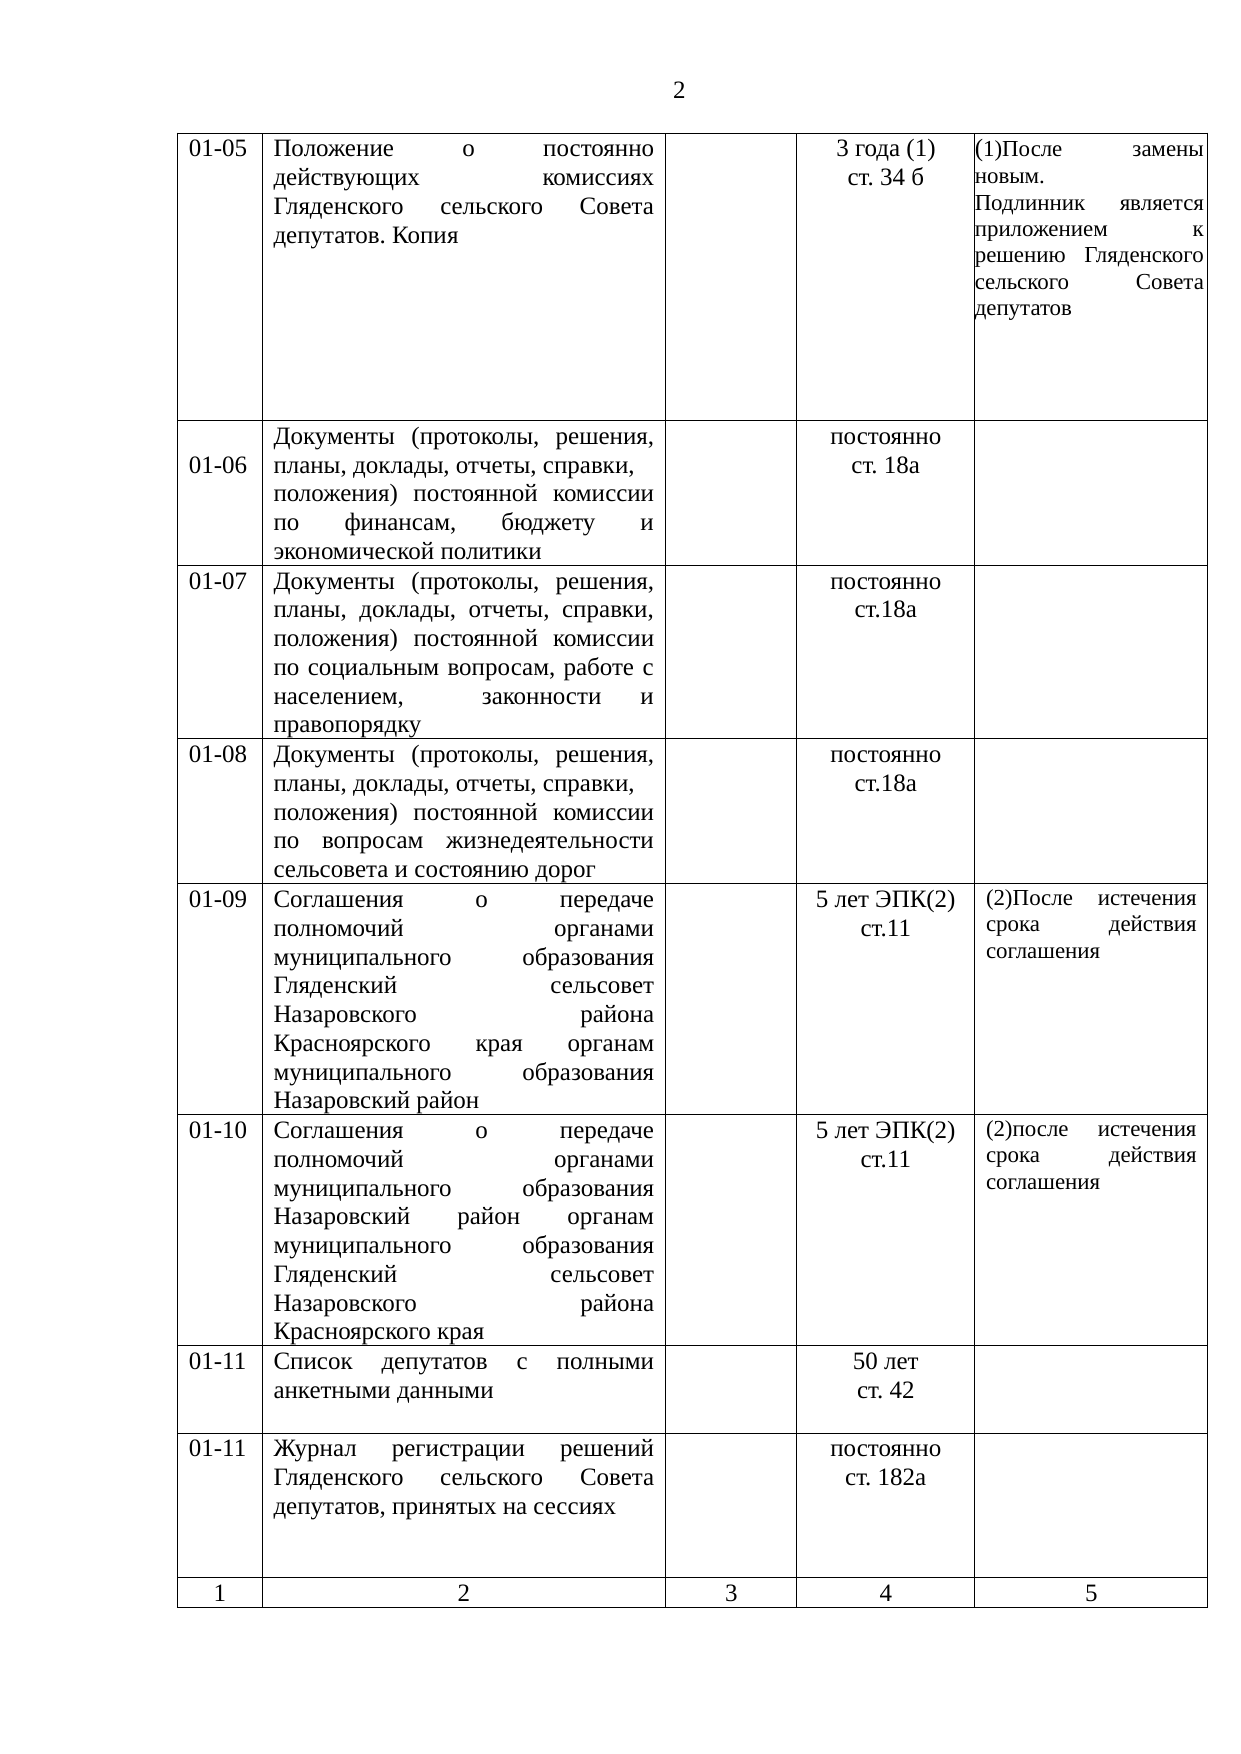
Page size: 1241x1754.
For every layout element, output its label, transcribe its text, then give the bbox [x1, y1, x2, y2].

table_cell 5 лет ЭПК(2) ст.11 [797, 884, 974, 1114]
table_cell постоянно ст.18а [797, 739, 974, 883]
table_cell постоянно ст. 182а [797, 1434, 974, 1577]
table_cell Соглашения о передаче полномочий органами муниципального образования Назаровский район органам муниципального образования Гляденский сельсовет Назаровского района Красноярского края [263, 1115, 665, 1345]
table_cell [666, 1434, 796, 1577]
table_cell постоянно ст.18а [797, 566, 974, 738]
table_cell 01-09 [178, 884, 262, 1114]
table_cell 01-11 [178, 1434, 262, 1577]
table_cell [975, 421, 1207, 565]
table_cell 01-10 [178, 1115, 262, 1345]
table_cell (2)после истечения срока действия соглашения [975, 1115, 1207, 1345]
table_cell 50 лет ст. 42 [797, 1346, 974, 1432]
table_cell Документы (протоколы, решения, планы, доклады, отчеты, справки, положения) постоянной комиссии по вопросам жизнедеятельности сельсовета и состоянию дорог [263, 739, 665, 883]
table_cell [975, 1434, 1207, 1577]
table_cell 01-08 [178, 739, 262, 883]
table_cell 01-06 [178, 421, 262, 565]
table_cell постоянно ст. 18а [797, 421, 974, 565]
table_cell 5 [975, 1578, 1207, 1607]
table_cell Положение о постоянно действующих комиссиях Гляденского сельского Совета депутатов. Копия [263, 134, 665, 420]
table_cell [666, 739, 796, 883]
table_cell 5 лет ЭПК(2) ст.11 [797, 1115, 974, 1345]
table_cell Документы (протоколы, решения, планы, доклады, отчеты, справки, положения) постоянной комиссии по финансам, бюджету и экономической политики [263, 421, 665, 565]
table_cell 3 года (1) ст. 34 б [797, 134, 974, 420]
table_cell [975, 566, 1207, 738]
table_cell [975, 1346, 1207, 1432]
table_cell 1 [178, 1578, 262, 1607]
table_cell Журнал регистрации решений Гляденского сельского Совета депутатов, принятых на сессиях [263, 1434, 665, 1577]
table_cell Документы (протоколы, решения, планы, доклады, отчеты, справки, положения) постоянной комиссии по социальным вопросам, работе с населением, законности и правопорядку [263, 566, 665, 738]
table_cell [666, 421, 796, 565]
table_cell 4 [797, 1578, 974, 1607]
table_cell [666, 1115, 796, 1345]
table_cell [666, 566, 796, 738]
table_cell 01-05 [178, 134, 262, 420]
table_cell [975, 134, 1207, 420]
table_cell [975, 739, 1207, 883]
table_cell 01-11 [178, 1346, 262, 1432]
table_cell Соглашения о передаче полномочий органами муниципального образования Гляденский сельсовет Назаровского района Красноярского края органам муниципального образования Назаровский район [263, 884, 665, 1114]
table_cell 01-07 [178, 566, 262, 738]
table_cell Список депутатов с полными анкетными данными [263, 1346, 665, 1432]
table_cell (2)После истечения срока действия соглашения [975, 884, 1207, 1114]
table_cell 2 [263, 1578, 665, 1607]
table_cell [666, 884, 796, 1114]
table_cell 3 [666, 1578, 796, 1607]
table_cell [666, 134, 796, 420]
table_cell [666, 1346, 796, 1432]
